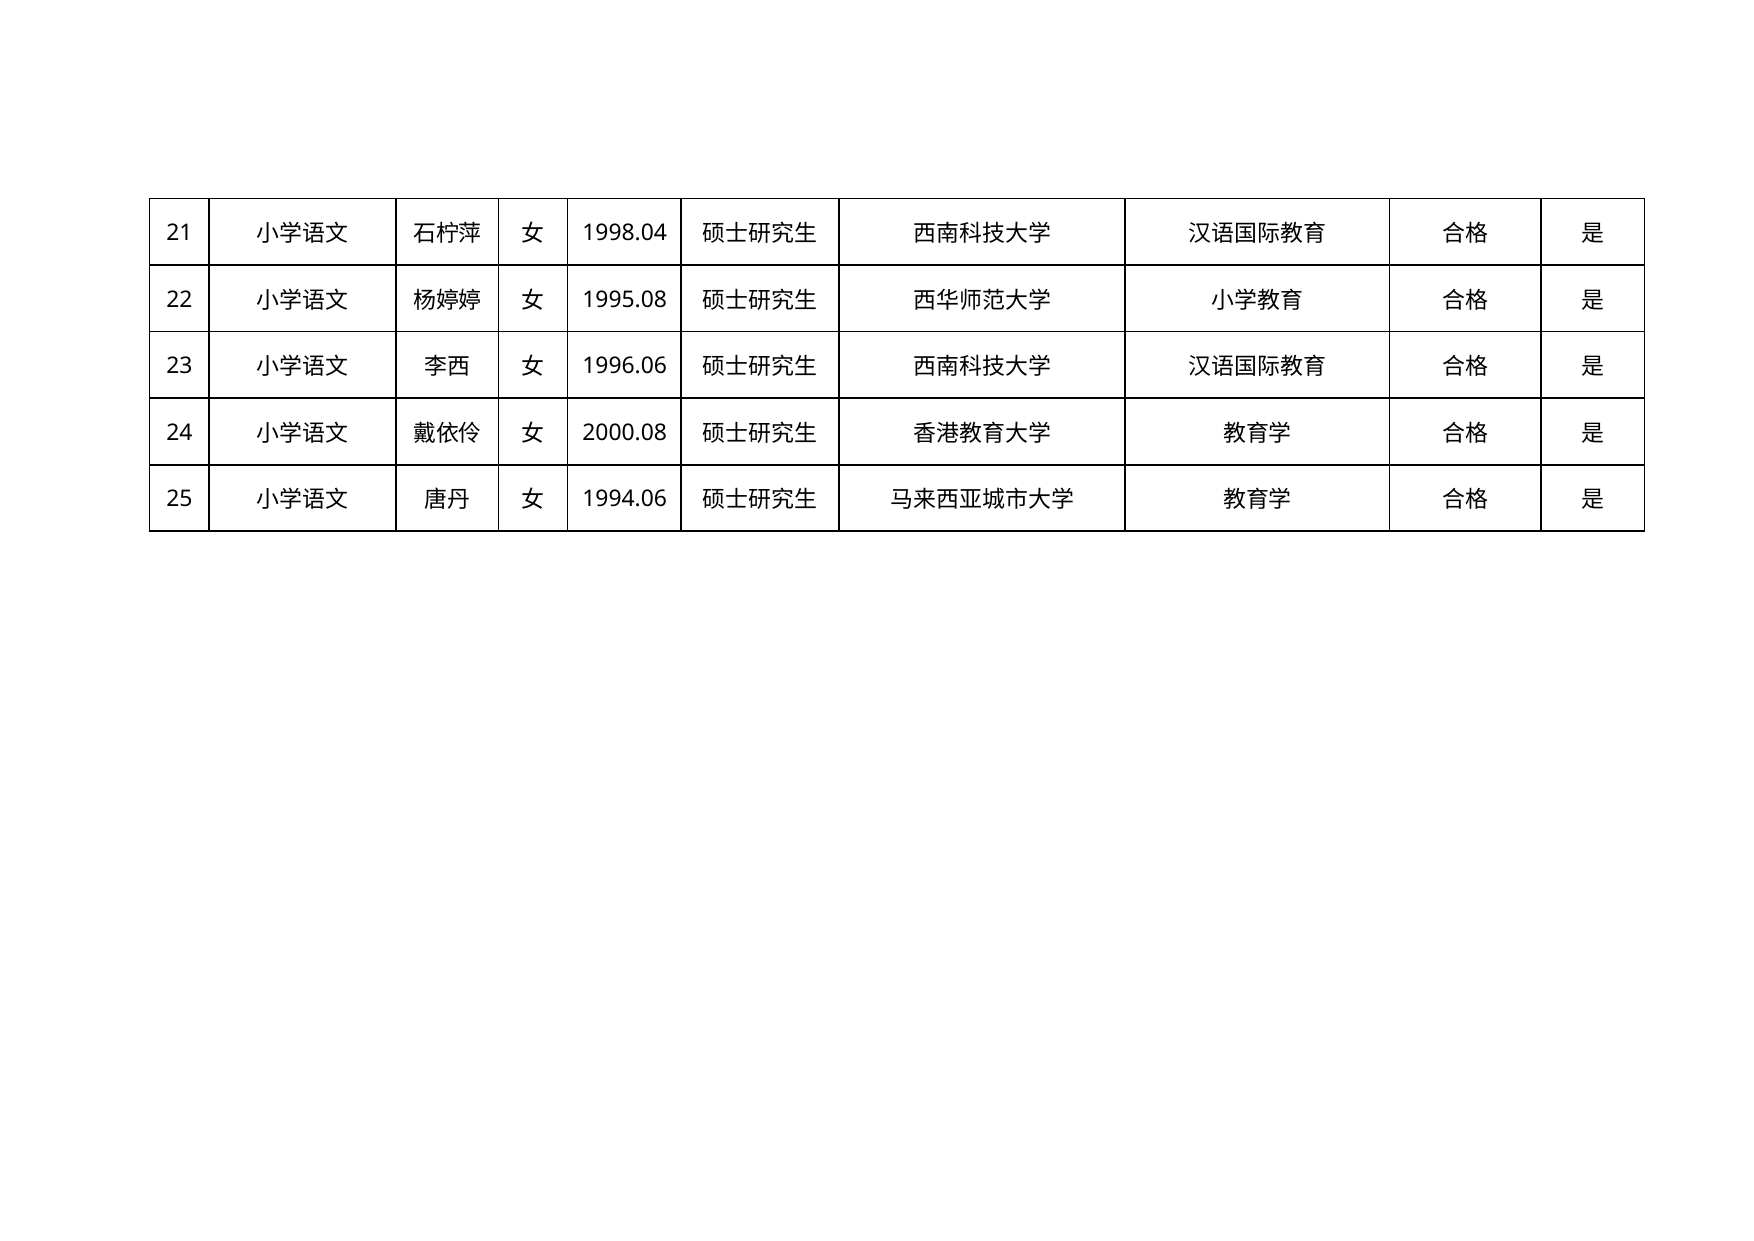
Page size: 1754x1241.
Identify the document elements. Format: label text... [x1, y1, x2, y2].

table_cell 小学教育 [1126, 266, 1389, 331]
table_cell 1998.04 [568, 199, 680, 264]
table_cell 戴依伶 [397, 399, 498, 464]
table_cell 西华师范大学 [840, 266, 1124, 331]
table_cell 合格 [1390, 332, 1540, 397]
table_cell 女 [499, 399, 567, 464]
table_cell 25 [150, 466, 208, 530]
table_cell 马来西亚城市大学 [840, 466, 1124, 530]
table_cell 是 [1542, 466, 1644, 530]
table_cell 石柠萍 [397, 199, 498, 264]
table_cell 1996.06 [568, 332, 680, 397]
table_cell 是 [1542, 399, 1644, 464]
table_cell 是 [1542, 332, 1644, 397]
table_cell 汉语国际教育 [1126, 332, 1389, 397]
table_cell 是 [1542, 266, 1644, 331]
table_cell 女 [499, 266, 567, 331]
table_cell 唐丹 [397, 466, 498, 530]
table_cell 小学语文 [210, 332, 395, 397]
table_cell 22 [150, 266, 208, 331]
table_cell 1995.08 [568, 266, 680, 331]
table_cell 教育学 [1126, 399, 1389, 464]
table_cell 硕士研究生 [682, 266, 838, 331]
table_cell 西南科技大学 [840, 332, 1124, 397]
table_cell 硕士研究生 [682, 199, 838, 264]
table_cell 24 [150, 399, 208, 464]
table_cell 杨婷婷 [397, 266, 498, 331]
table_cell 硕士研究生 [682, 399, 838, 464]
table_cell 2000.08 [568, 399, 680, 464]
table_cell 合格 [1390, 399, 1540, 464]
table_cell 女 [499, 199, 567, 264]
table_cell 是 [1542, 199, 1644, 264]
table_cell 教育学 [1126, 466, 1389, 530]
table_cell 21 [150, 199, 208, 264]
table_cell 合格 [1390, 199, 1540, 264]
table_cell 西南科技大学 [840, 199, 1124, 264]
table_cell 合格 [1390, 266, 1540, 331]
table_cell 小学语文 [210, 199, 395, 264]
table_cell 李西 [397, 332, 498, 397]
table_cell 1994.06 [568, 466, 680, 530]
table_cell 小学语文 [210, 266, 395, 331]
table_cell 硕士研究生 [682, 332, 838, 397]
table_cell 硕士研究生 [682, 466, 838, 530]
table_cell 汉语国际教育 [1126, 199, 1389, 264]
table_cell 女 [499, 332, 567, 397]
table_cell 合格 [1390, 466, 1540, 530]
table_cell 小学语文 [210, 399, 395, 464]
table_cell 小学语文 [210, 466, 395, 530]
table_cell 女 [499, 466, 567, 530]
table_cell 23 [150, 332, 208, 397]
table_cell 香港教育大学 [840, 399, 1124, 464]
